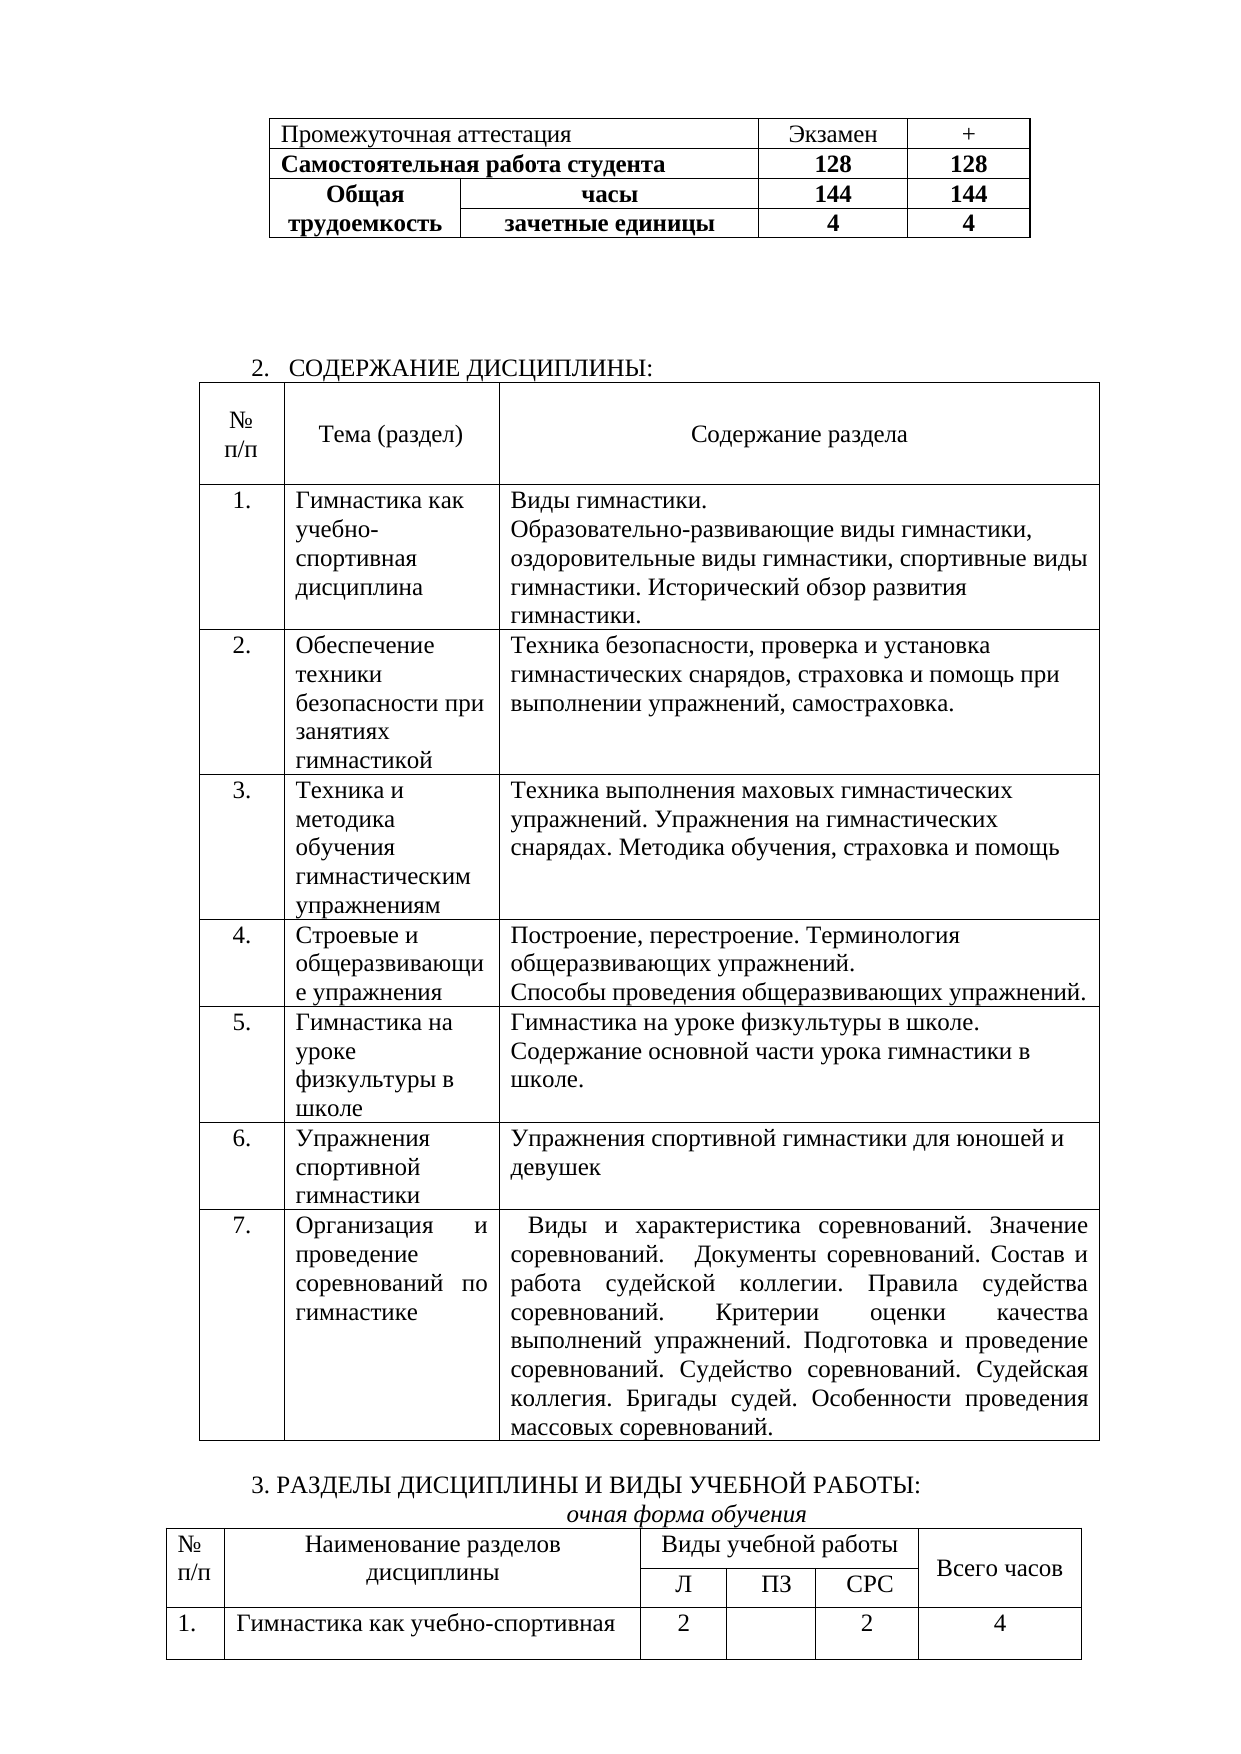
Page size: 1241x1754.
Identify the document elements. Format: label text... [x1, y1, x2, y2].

table_cell Строевые и общеразвивающие упражнения [285, 920, 499, 1006]
table_cell часы [461, 179, 758, 207]
table_cell 1. [200, 485, 284, 629]
table_cell 128 [759, 149, 907, 178]
table_cell зачетные единицы [461, 209, 758, 237]
table_cell 2 [641, 1608, 726, 1659]
table_header Тема (раздел) [285, 383, 499, 484]
table_header Виды учебной работы [641, 1529, 918, 1568]
table_cell Упражнения спортивной гимнастики [285, 1123, 499, 1209]
table_cell 128 [908, 149, 1029, 178]
table_cell 2 [816, 1608, 918, 1659]
table_cell 144 [908, 179, 1029, 207]
table_cell Экзамен [759, 119, 907, 148]
table_cell 1. [167, 1608, 224, 1659]
text очная форма обучения [251, 1499, 1122, 1528]
table_cell Виды гимнастики. Образовательно-развивающие виды гимнастики, оздоровительные виды гимнастики, спортивные виды гимнастики. Исторический обзор развития гимнастики. [500, 485, 1099, 629]
table_cell Л [641, 1569, 726, 1607]
table_cell 4. [200, 920, 284, 1006]
table_cell Техника выполнения маховых гимнастических упражнений. Упражнения на гимнастических снарядах. Методика обучения, страховка и помощь [500, 775, 1099, 919]
table_cell Гимнастика как учебно-спортивная дисциплина [285, 485, 499, 629]
table_cell Виды и характеристика соревнований. Значение соревнований. Документы соревнований. Состав и работа судейской коллегии. Правила судейства соревнований. Критерии оценки качества выполнений упражнений. Подготовка и проведение соревнований. Судейство соревнований. Судейская коллегия. Бригады судей. Особенности проведения массовых соревнований. [500, 1210, 1099, 1440]
list Содержание дисциплины: [251, 353, 1122, 382]
table_cell Организация и проведение соревнований по гимнастике [285, 1210, 499, 1440]
table_cell Построение, перестроение. Терминология общеразвивающих упражнений. Способы проведения общеразвивающих упражнений. [500, 920, 1099, 1006]
table_header Содержание раздела [500, 383, 1099, 484]
table_cell Промежуточная аттестация [270, 119, 758, 148]
table_cell 4 [919, 1608, 1081, 1659]
table_cell 4 [908, 209, 1029, 237]
table_cell Гимнастика на уроке физкультуры в школе. Содержание основной части урока гимнастики в школе. [500, 1007, 1099, 1122]
table_cell Упражнения спортивной гимнастики для юношей и девушек [500, 1123, 1099, 1209]
table_cell Самостоятельная работа студента [270, 149, 758, 178]
table_cell 144 [759, 179, 907, 207]
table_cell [225, 1608, 640, 1659]
table_cell 2. [200, 630, 284, 774]
table_cell Обеспечение техники безопасности при занятиях гимнастикой [285, 630, 499, 774]
table_header Наименование разделов дисциплины [225, 1529, 640, 1607]
table_cell ПЗ [727, 1569, 815, 1607]
table_header № п/п [200, 383, 284, 484]
table_cell СРС [816, 1569, 918, 1607]
table_cell 5. [200, 1007, 284, 1122]
table_cell 3. [200, 775, 284, 919]
table_cell 6. [200, 1123, 284, 1209]
table_cell Техника и методика обучения гимнастическим упражнениям [285, 775, 499, 919]
table_cell 4 [759, 209, 907, 237]
table_cell Гимнастика на уроке физкультуры в школе [285, 1007, 499, 1122]
table_cell Общая трудоемкость [270, 179, 460, 237]
table_header № п/п [167, 1529, 224, 1607]
table_cell [727, 1608, 815, 1659]
table_cell + [908, 119, 1029, 148]
table_header Всего часов [919, 1529, 1081, 1607]
text 3. РАЗДЕЛЫ ДИСЦИПЛИНЫ И ВИДЫ УЧЕБНОЙ РАБОТЫ: [251, 1470, 1122, 1499]
table_cell Техника безопасности, проверка и установка гимнастических снарядов, страховка и помощь при выполнении упражнений, самостраховка. [500, 630, 1099, 774]
table_cell 7. [200, 1210, 284, 1440]
